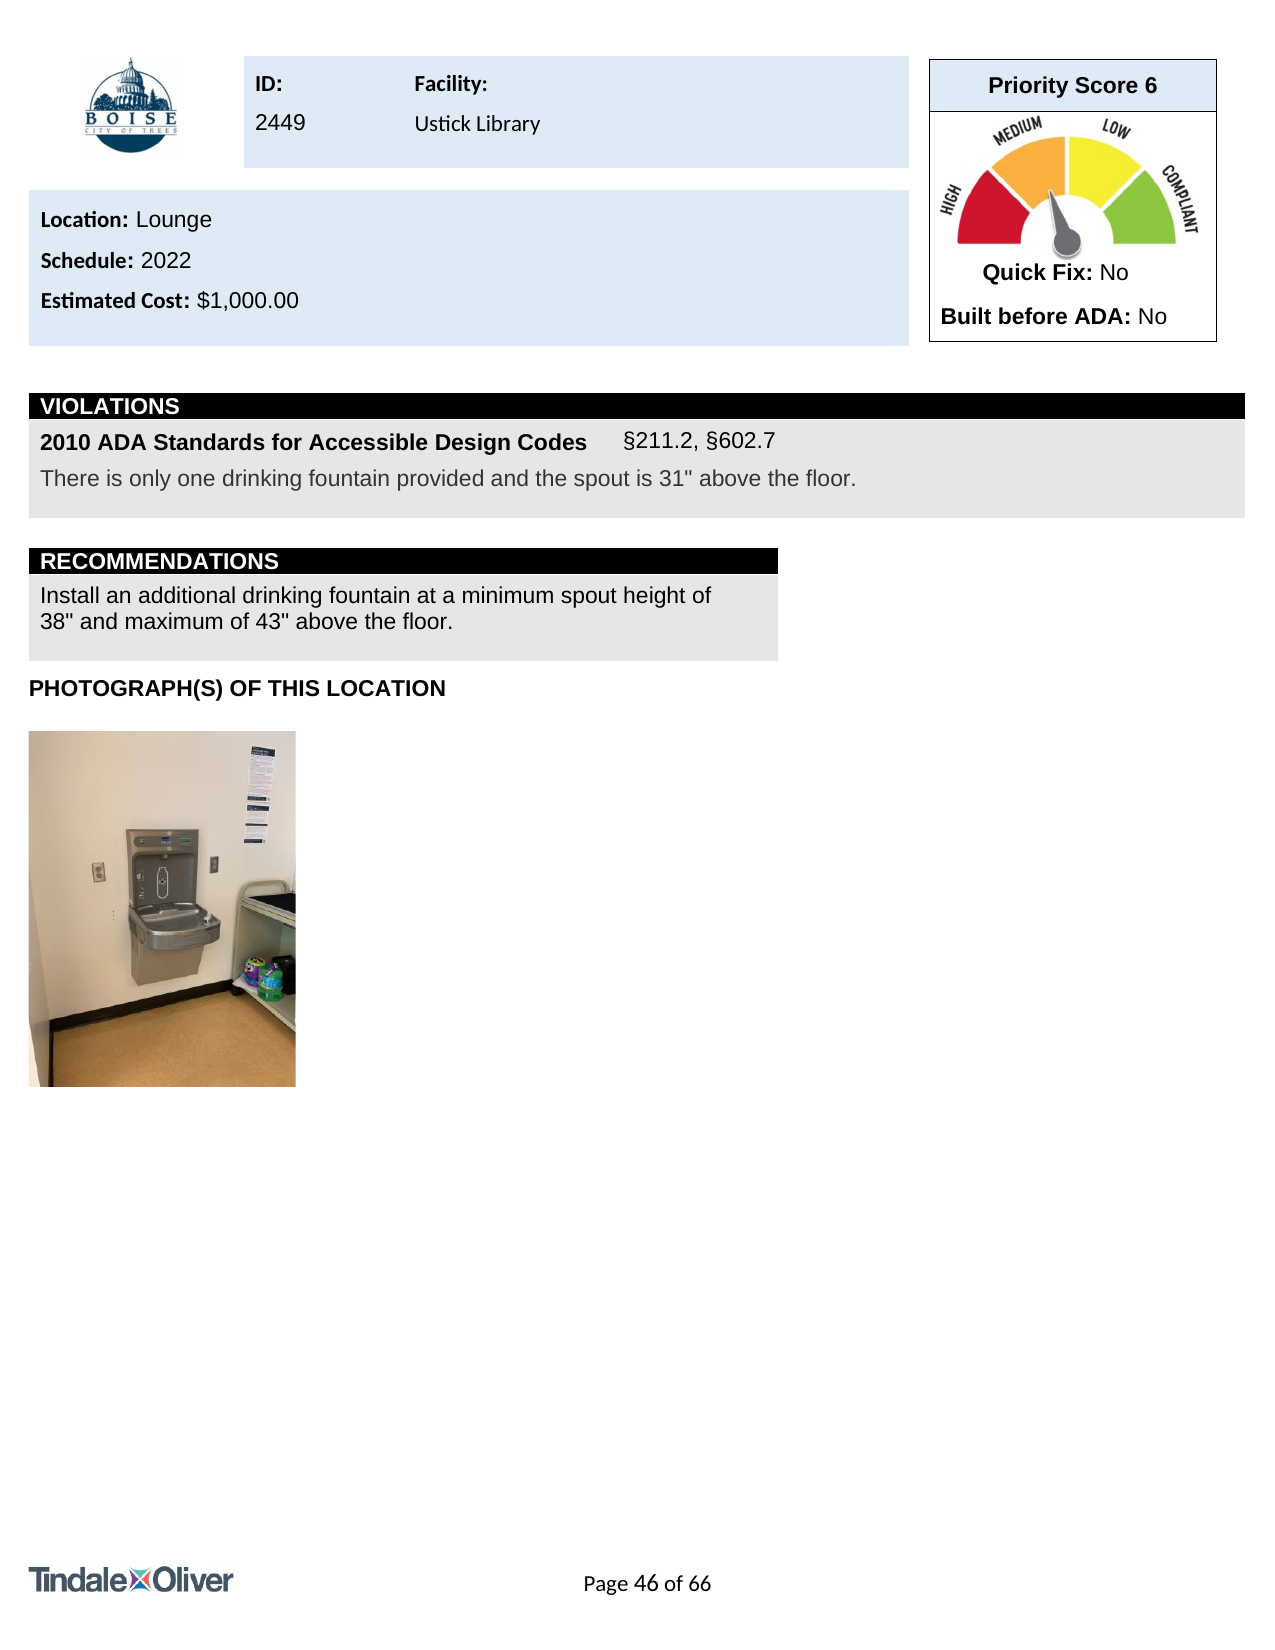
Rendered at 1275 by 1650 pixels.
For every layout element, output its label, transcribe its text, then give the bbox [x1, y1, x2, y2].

table_header ID: 2449 [244, 56, 403, 168]
table_cell 2010 ADA Standards for Accessible Design Codes §211.2, §602.7 There is only one drinking fountain provided and the spout is 31" above the floor. [29, 420, 1245, 518]
table_header Location: Lounge Schedule: 2022 Estimated Cost: $1,000.00 [29, 190, 909, 346]
picture [28, 731, 296, 1087]
table_header [29, 56, 243, 168]
picture [84, 56, 178, 154]
picture [28, 1566, 234, 1592]
table_cell Quick Fix: No Built before ADA: No [930, 112, 1216, 341]
table_header VIOLATIONS [29, 393, 1245, 419]
table_cell Install an additional drinking fountain at a minimum spout height of 38" and maximum of 43" above the floor. [29, 575, 778, 661]
table_header RECOMMENDATIONS [29, 548, 778, 574]
table_header Priority Score 6 [930, 60, 1216, 111]
picture [938, 112, 1202, 260]
table_header Facility: Ustick Library [403, 56, 909, 168]
subtitle PHOTOGRAPH(S) OF THIS LOCATION [28, 675, 1246, 702]
